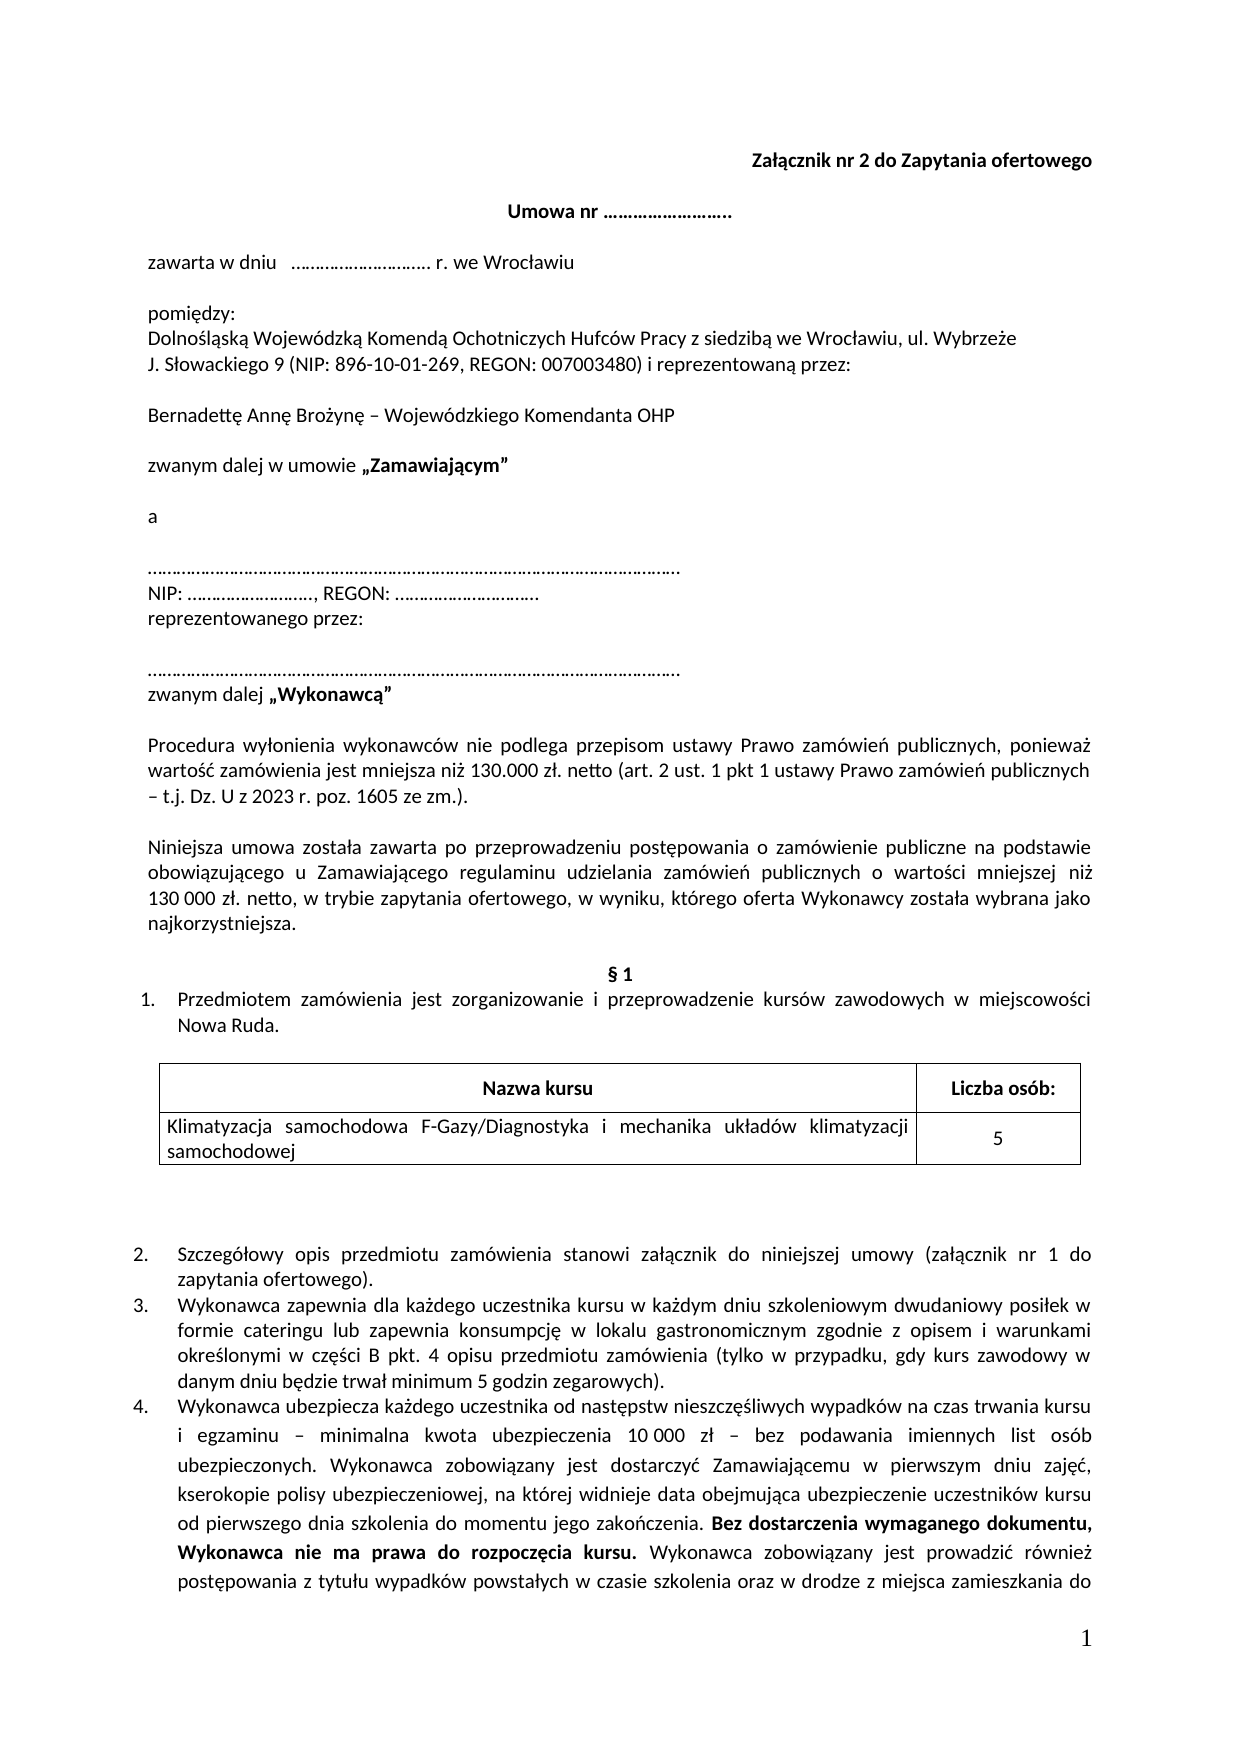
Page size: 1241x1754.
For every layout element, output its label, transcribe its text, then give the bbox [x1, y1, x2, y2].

text a [148, 503, 1093, 529]
text § 1 [148, 961, 1093, 986]
text ………………………………………………………………………………………………… [148, 656, 1093, 681]
list Szczegółowy opis przedmiotu zamówienia stanowi załącznik do niniejszej umowy (załącznik nr 1 do zapytania ofertowego). [133, 1241, 1093, 1292]
text Załącznik nr 2 do Zapytania ofertowego [148, 148, 1093, 173]
list Przedmiotem zamówienia jest zorganizowanie i przeprowadzenie kursów zawodowych w miejscowości Nowa Ruda. [140, 986, 1093, 1037]
text Dolnośląską Wojewódzką Komendą Ochotniczych Hufców Pracy z siedzibą we Wrocławiu, ul. Wybrzeże J. Słowackiego 9 (NIP: 896-10-01-269, REGON: 007003480) i reprezentowaną przez: [148, 326, 1093, 376]
text Procedura wyłonienia wykonawców nie podlega przepisom ustawy Prawo zamówień publicznych, ponieważ wartość zamówienia jest mniejsza niż 130.000 zł. netto (art. 2 ust. 1 pkt 1 ustawy Prawo zamówień publicznych – t.j. Dz. U z 2023 r. poz. 1605 ze zm.). [148, 732, 1093, 808]
text Bernadettę Annę Brożynę – Wojewódzkiego Komendanta OHP [148, 402, 1093, 427]
text Niniejsza umowa została zawarta po przeprowadzeniu postępowania o zamówienie publiczne na podstawie obowiązującego u Zamawiającego regulaminu udzielania zamówień publicznych o wartości mniejszej niż 130 000 zł. netto, w trybie zapytania ofertowego, w wyniku, którego oferta Wykonawcy została wybrana jako najkorzystniejsza. [148, 834, 1093, 936]
text ………………………………………………………………………………………………… [148, 554, 1093, 580]
text reprezentowanego przez: [148, 605, 1093, 631]
text zwanym dalej „Wykonawcą” [148, 681, 1093, 707]
list Wykonawca zapewnia dla każdego uczestnika kursu w każdym dniu szkoleniowym dwudaniowy posiłek w formie cateringu lub zapewnia konsumpcję w lokalu gastronomicznym zgodnie z opisem i warunkami określonymi w części B pkt. 4 opisu przedmiotu zamówienia (tylko w przypadku, gdy kurs zawodowy w danym dniu będzie trwał minimum 5 godzin zegarowych). [133, 1292, 1093, 1393]
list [133, 1393, 1093, 1594]
table_header Liczba osób: [917, 1064, 1080, 1112]
table_cell 5 [917, 1113, 1080, 1164]
text zwanym dalej w umowie „Zamawiającym” [148, 427, 1093, 478]
text pomiędzy: [148, 300, 1093, 326]
text NIP: …………………….., REGON: ………………………… [148, 580, 1093, 605]
text zawarta w dniu r. we Wrocławiu [148, 249, 1093, 275]
table_cell Klimatyzacja samochodowa F-Gazy/Diagnostyka i mechanika układów klimatyzacji samochodowej [160, 1113, 916, 1164]
table_header Nazwa kursu [160, 1064, 916, 1112]
text Umowa nr …………………….. [148, 198, 1093, 224]
